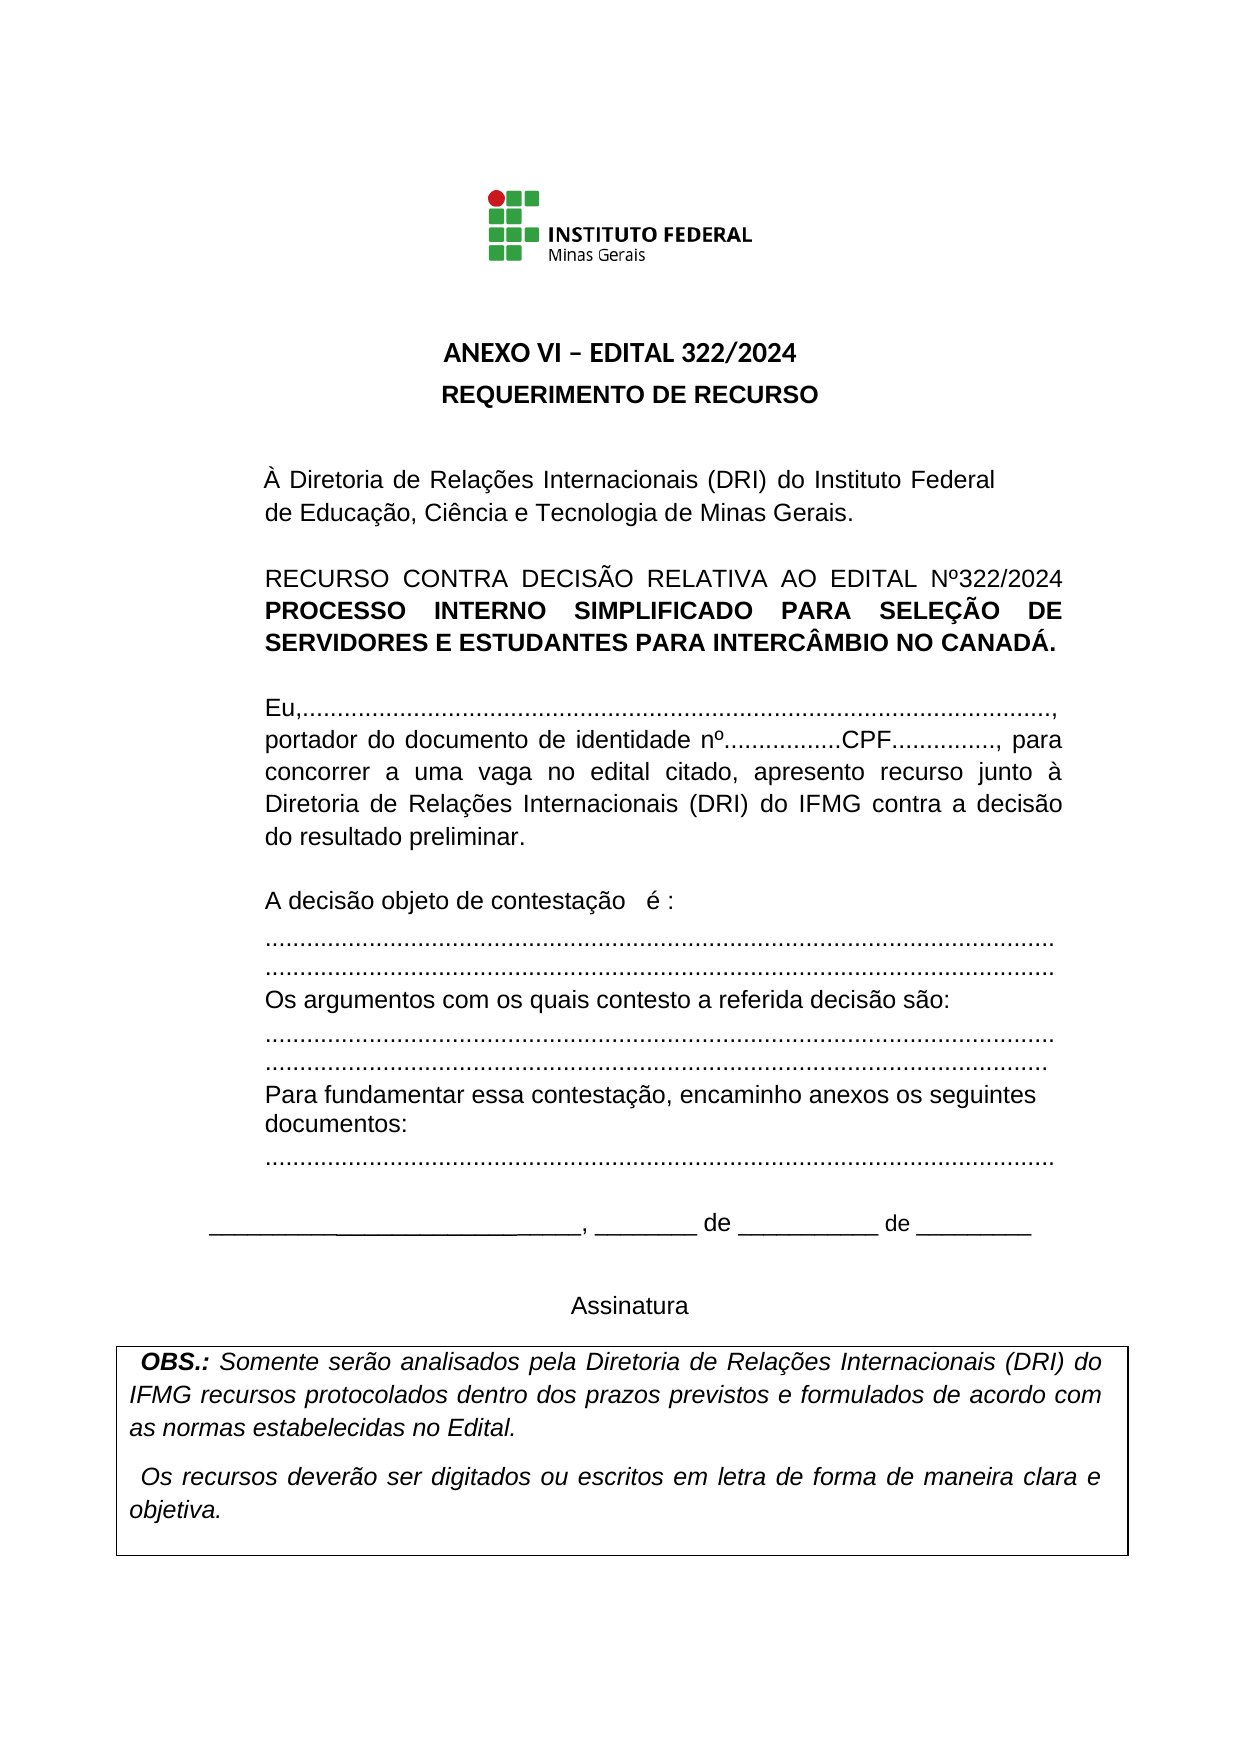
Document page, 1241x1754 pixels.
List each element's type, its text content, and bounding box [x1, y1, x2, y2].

text A decisão objeto de contestação é : [264, 886, 993, 915]
text Eu,............................................................................................................, portador do documento de identidade nº.................CPF..............., para concorrer a uma vaga no edital citado, apresento recurso junto à Diretoria de Relações Internacionais (DRI) do IFMG contra a decisão do resultado preliminar. [264, 693, 1063, 850]
text À Diretoria de Relações Internacionais (DRI) do Instituto Federal de Educação, Ciência e Tecnologia de Minas Gerais. [263, 465, 996, 527]
picture [474, 183, 766, 264]
text Para fundamentar essa contestação, encaminho anexos os seguintes documentos: [264, 1080, 1063, 1138]
text ................................................................................................................................................................................................................................... [264, 1018, 1063, 1076]
text .................................................................................................................. [264, 1142, 1063, 1171]
text ____________________________, ________ de ___________ de _________ [177, 1208, 1063, 1237]
text .................................................................................................................................................................................................................................... [264, 923, 1063, 981]
subtitle REQUERIMENTO DE RECURSO [197, 380, 1063, 408]
text Os argumentos com os quais contesto a referida decisão são: [264, 986, 1063, 1014]
text RECURSO CONTRA DECISÃO RELATIVA AO EDITAL Nº322/2024 PROCESSO INTERNO SIMPLIFICADO PARA SELEÇÃO DE SERVIDORES E ESTUDANTES PARA INTERCÂMBIO NO CANADÁ. [264, 564, 1063, 657]
text Assinatura [196, 1293, 1063, 1319]
text ANEXO VI – EDITAL 322/2024 [177, 334, 1063, 370]
